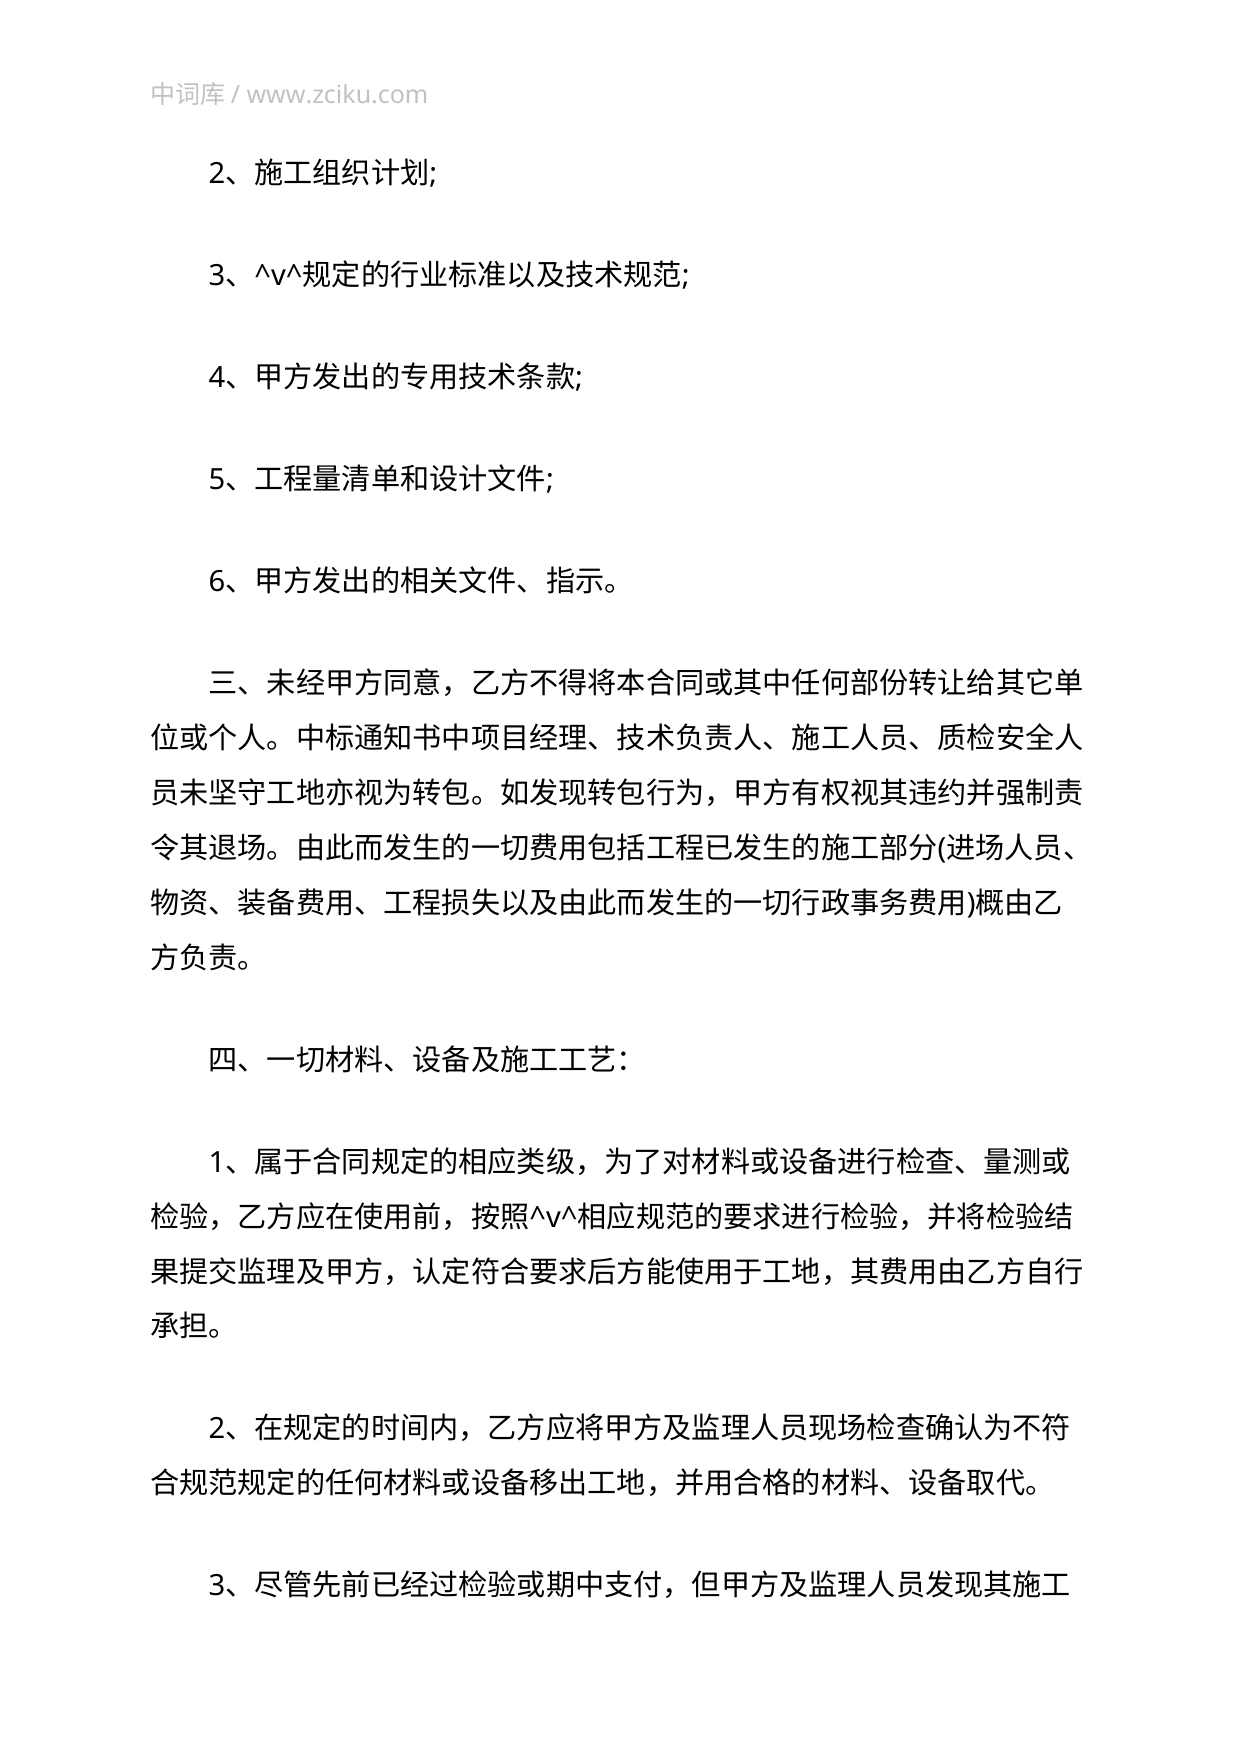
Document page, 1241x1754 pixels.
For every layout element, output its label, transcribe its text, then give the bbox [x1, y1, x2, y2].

text 四、一切材料、设备及施工工艺： [150, 1036, 1090, 1079]
text 3、^v^规定的行业标准以及技术规范; [150, 252, 1090, 294]
text 三、未经甲方同意，乙方不得将本合同或其中任何部份转让给其它单位或个人。中标通知书中项目经理、技术负责人、施工人员、质检安全人员未坚守工地亦视为转包。如发现转包行为，甲方有权视其违约并强制责令其退场。由此而发生的一切费用包括工程已发生的施工部分(进场人员、物资、装备费用、工程损失以及由此而发生的一切行政事务费用)概由乙方负责。 [150, 660, 1090, 977]
text 2、施工组织计划; [150, 150, 1090, 192]
text 4、甲方发出的专用技术条款; [150, 354, 1090, 396]
text 5、工程量清单和设计文件; [150, 456, 1090, 498]
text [150, 1562, 1090, 1604]
text 6、甲方发出的相关文件、指示。 [150, 558, 1090, 600]
text 1、属于合同规定的相应类级，为了对材料或设备进行检查、量测或检验，乙方应在使用前，按照^v^相应规范的要求进行检验，并将检验结果提交监理及甲方，认定符合要求后方能使用于工地，其费用由乙方自行承担。 [150, 1138, 1090, 1345]
text 2、在规定的时间内，乙方应将甲方及监理人员现场检查确认为不符合规范规定的任何材料或设备移出工地，并用合格的材料、设备取代。 [150, 1405, 1090, 1502]
